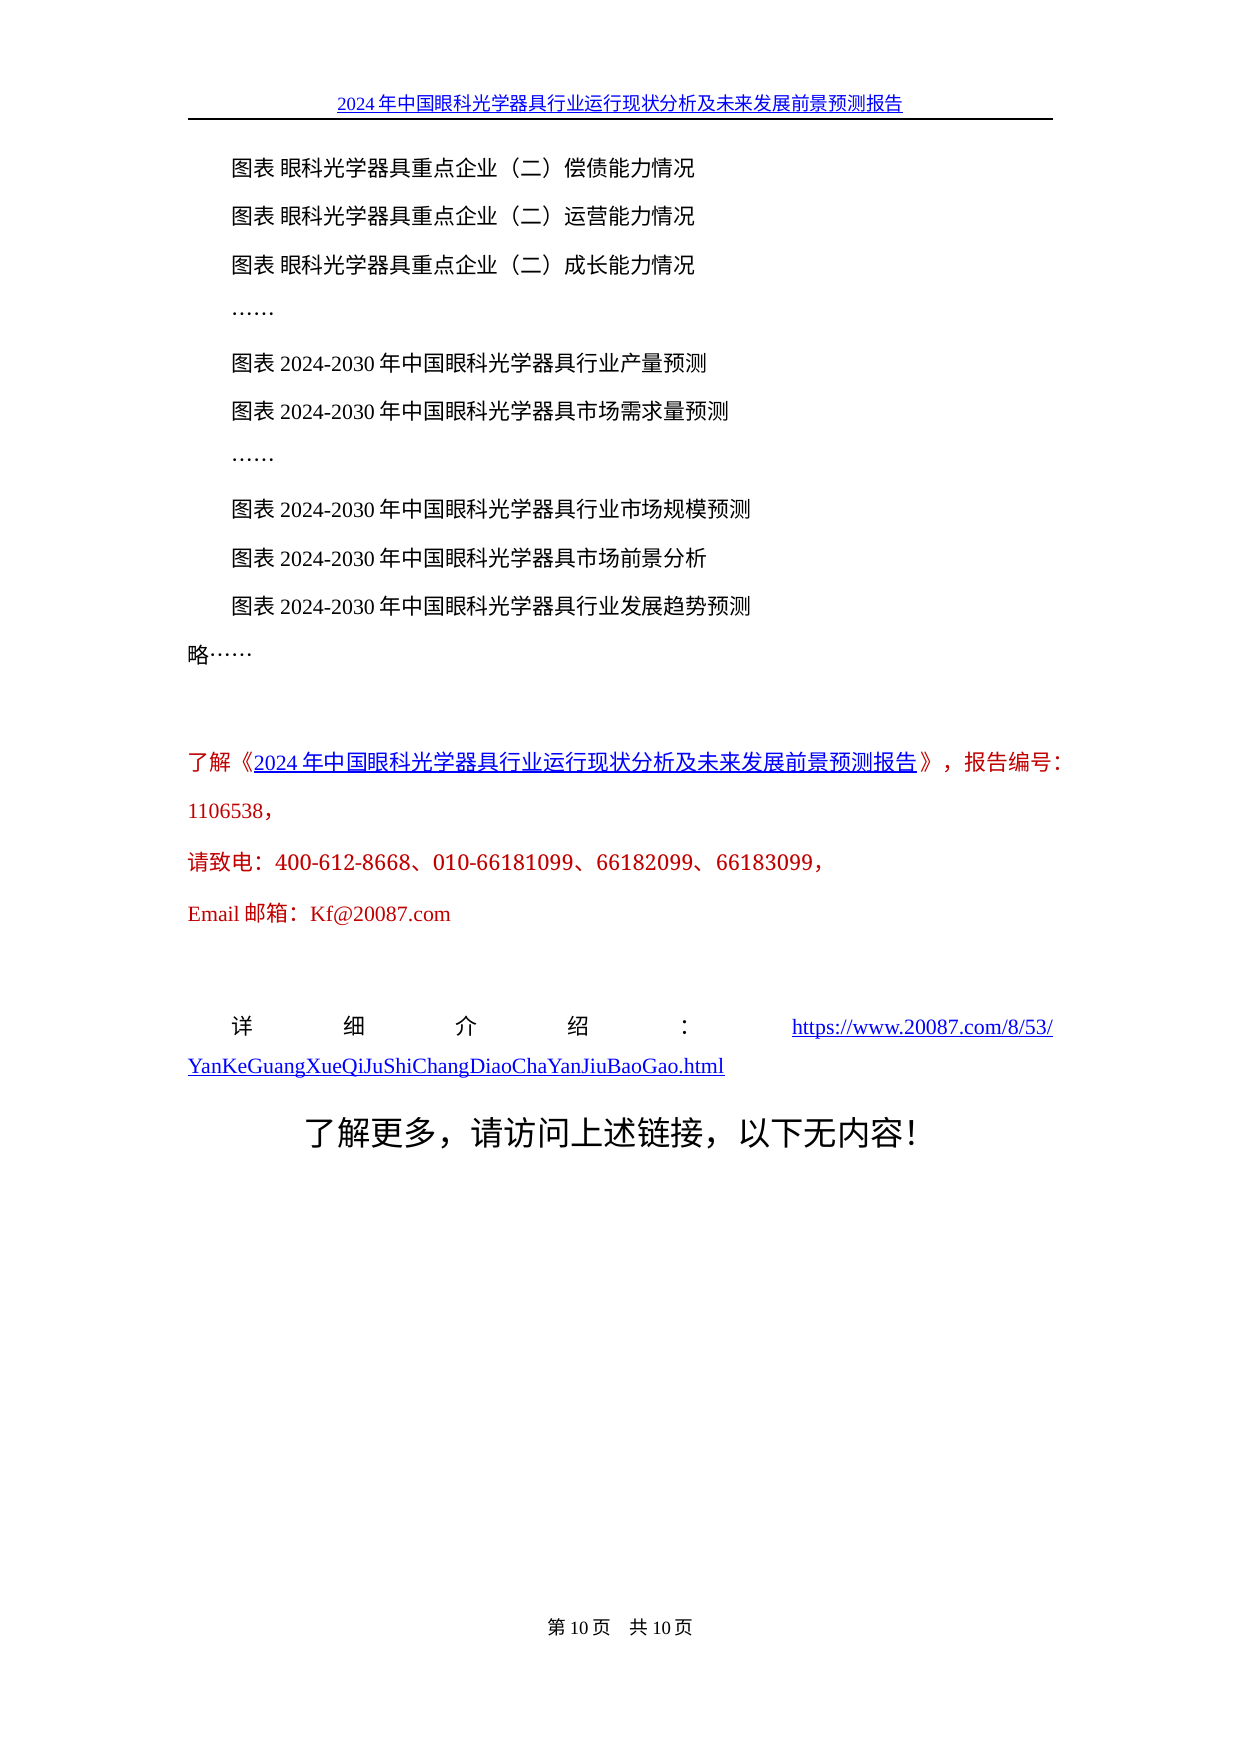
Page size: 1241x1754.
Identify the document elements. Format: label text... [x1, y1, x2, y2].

text 了解《2024年中国眼科光学器具行业运行现状分析及未来发展前景预测报告》，报告编号：1106538， [187, 744, 1053, 825]
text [187, 150, 1053, 670]
text 请致电：400-612-8668、010-66181099、66182099、66183099， [187, 844, 1053, 877]
title 了解更多，请访问上述链接，以下无内容！ [187, 1098, 1053, 1163]
text 详细介绍：https://www.20087.com/8/53/YanKeGuangXueQiJuShiChangDiaoChaYanJiuBaoGao.html [187, 1009, 1053, 1082]
text Email邮箱：Kf@20087.com [187, 896, 1053, 928]
